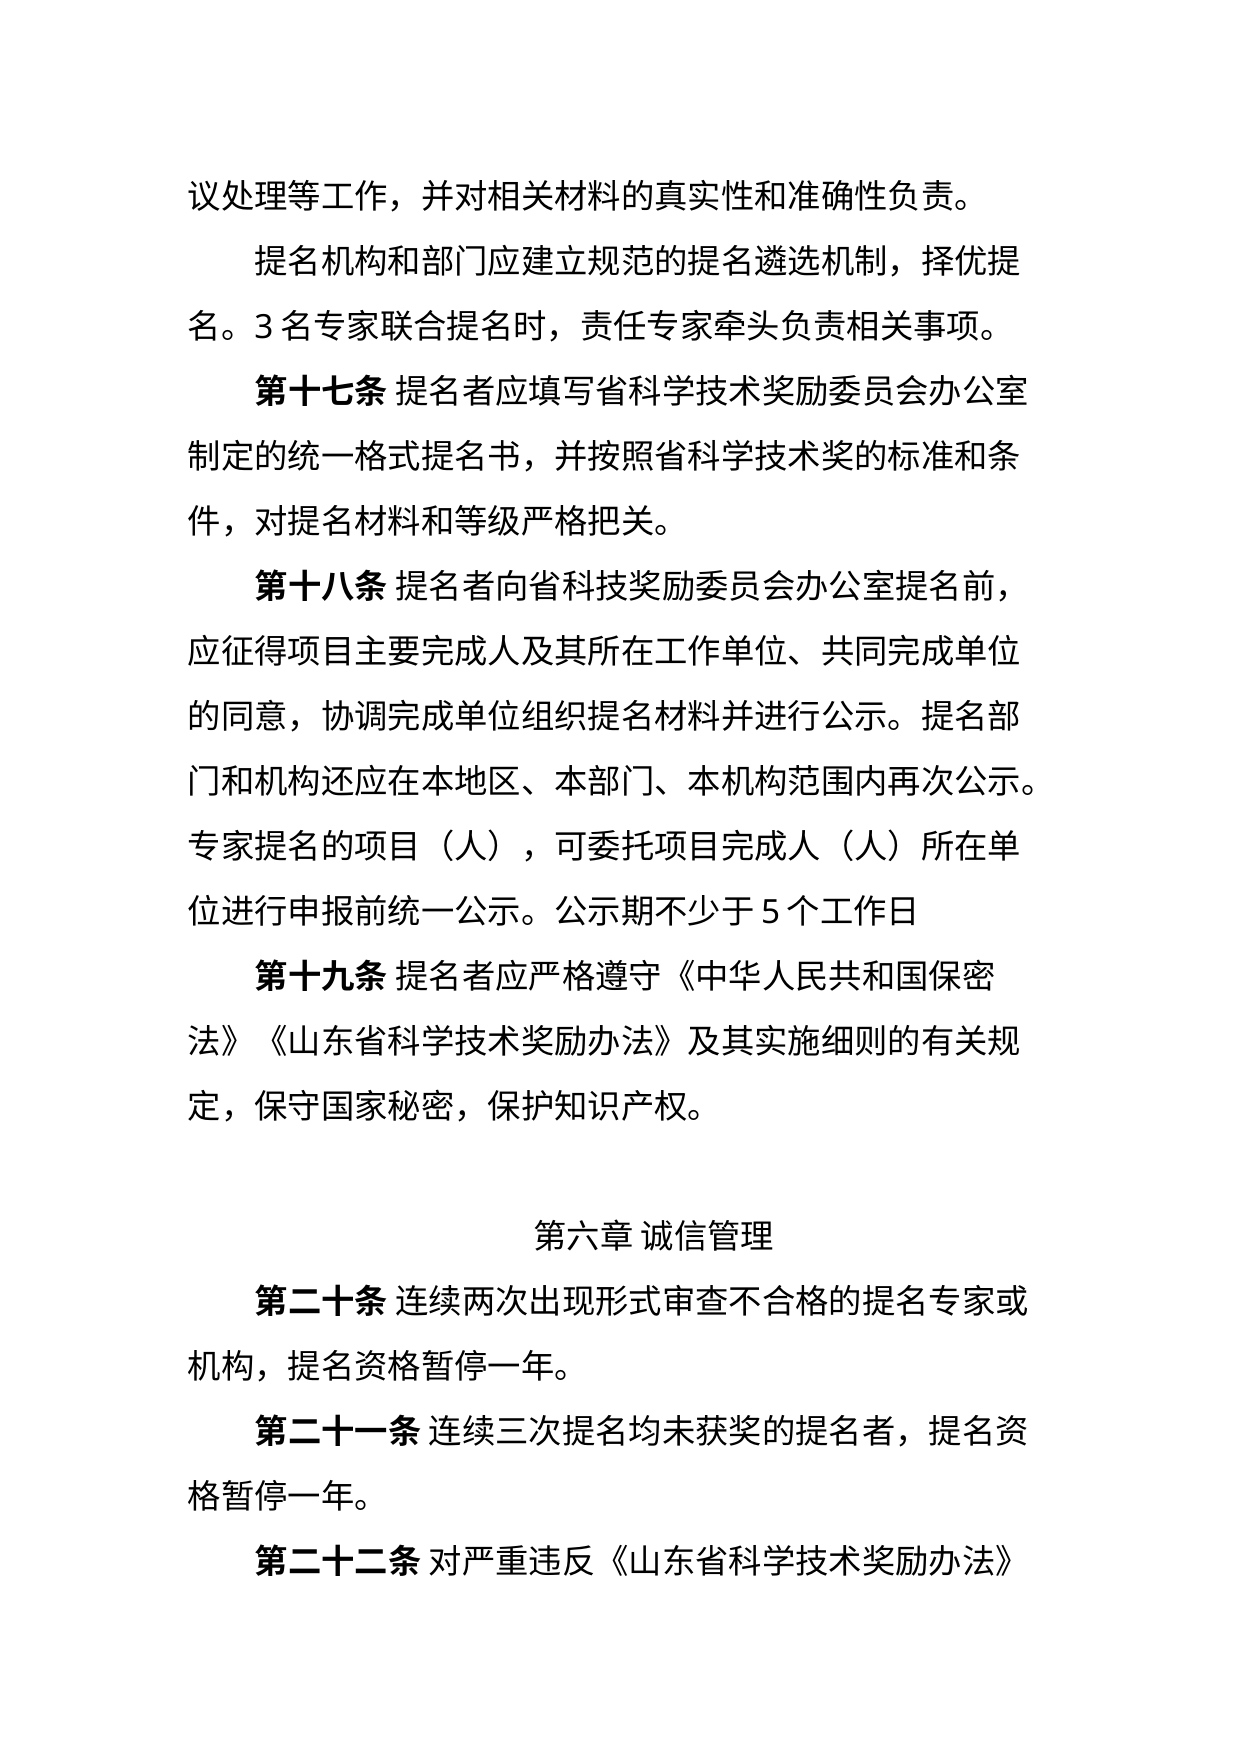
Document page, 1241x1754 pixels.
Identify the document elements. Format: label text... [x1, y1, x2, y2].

text 第十九条 提名者应严格遵守《中华人民共和国保密法》《山东省科学技术奖励办法》及其实施细则的有关规定，保守国家秘密，保护知识产权。 [187, 942, 1053, 1137]
text 第十八条 提名者向省科技奖励委员会办公室提名前，应征得项目主要完成人及其所在工作单位、共同完成单位的同意，协调完成单位组织提名材料并进行公示。提名部门和机构还应在本地区、本部门、本机构范围内再次公示。专家提名的项目（人），可委托项目完成人（人）所在单位进行申报前统一公示。公示期不少于5个工作日 [187, 552, 1053, 942]
text 第二十一条 连续三次提名均未获奖的提名者，提名资格暂停一年。 [187, 1397, 1053, 1527]
text 第二十条 连续两次出现形式审查不合格的提名专家或机构，提名资格暂停一年。 [187, 1267, 1053, 1397]
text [187, 1527, 1053, 1592]
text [187, 162, 1053, 227]
text 第六章 诚信管理 [187, 1202, 1053, 1267]
text 提名机构和部门应建立规范的提名遴选机制，择优提名。3名专家联合提名时，责任专家牵头负责相关事项。 [187, 227, 1053, 357]
text 第十七条 提名者应填写省科学技术奖励委员会办公室制定的统一格式提名书，并按照省科学技术奖的标准和条件，对提名材料和等级严格把关。 [187, 357, 1053, 552]
